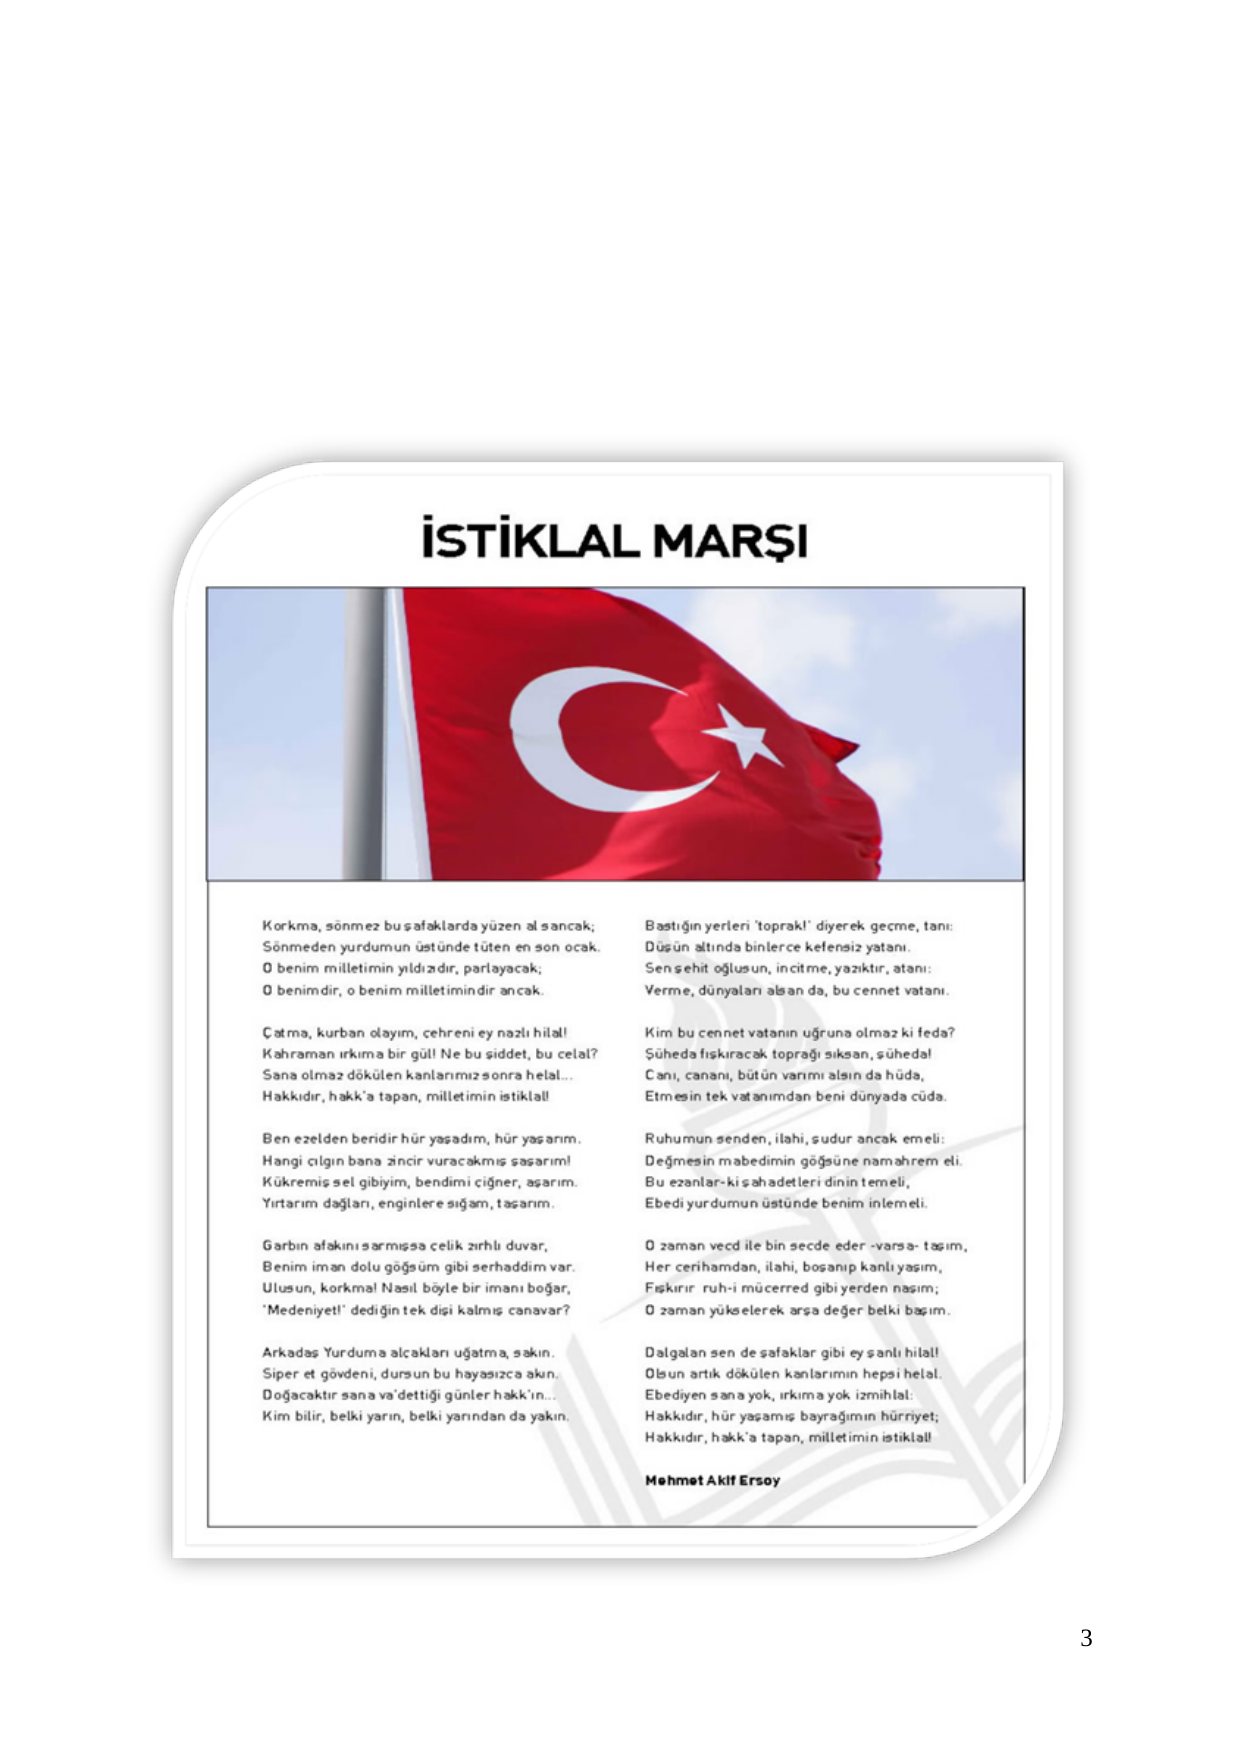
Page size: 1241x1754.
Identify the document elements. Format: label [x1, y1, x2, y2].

picture [147, 435, 1092, 1587]
